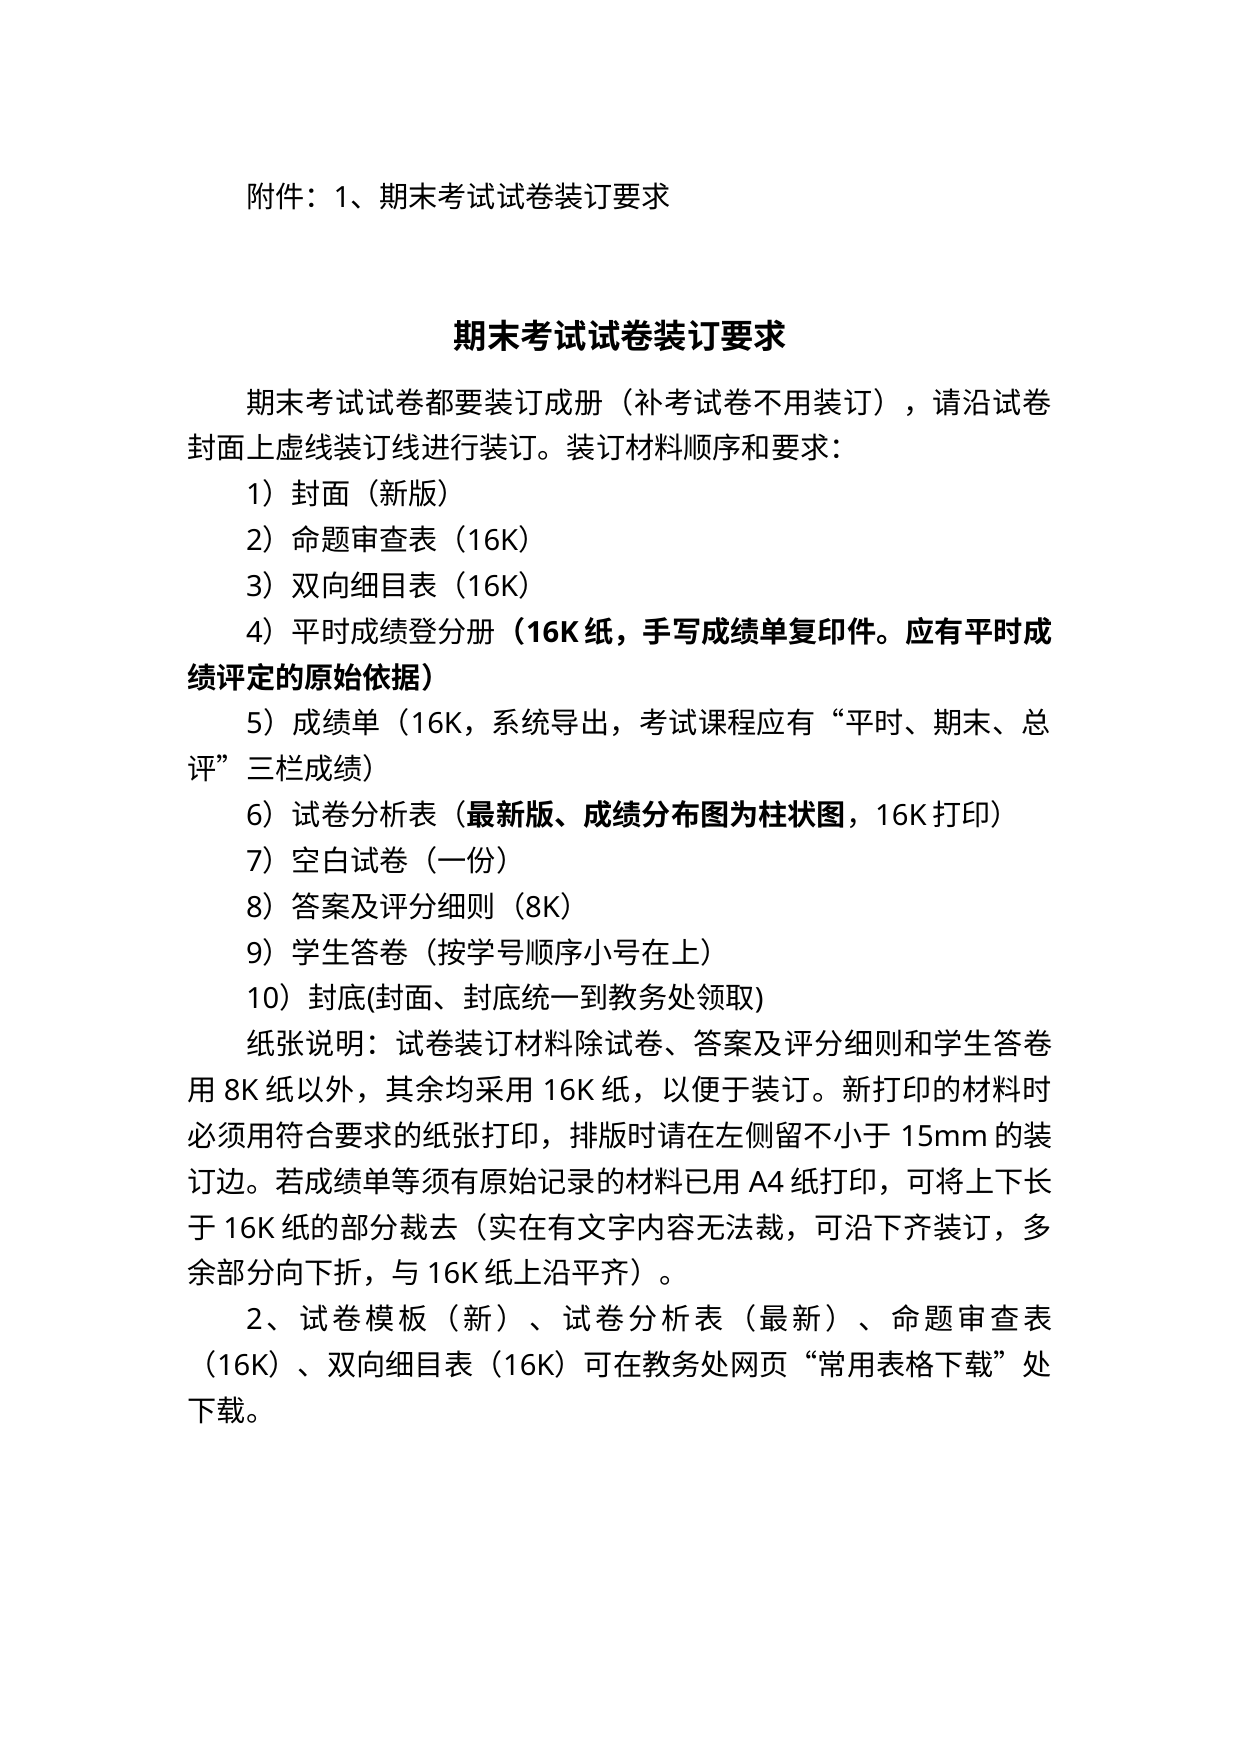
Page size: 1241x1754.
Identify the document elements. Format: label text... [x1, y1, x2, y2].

text 附件：1、期末考试试卷装订要求 [187, 162, 1053, 227]
text 2、试卷模板（新）、试卷分析表（最新）、命题审查表（16K）、双向细目表（16K）可在教务处网页“常用表格下载”处下载。 [187, 1293, 1053, 1431]
text 期末考试试卷都要装订成册（补考试卷不用装订），请沿试卷封面上虚线装订线进行装订。装订材料顺序和要求： [187, 376, 1053, 468]
text 8）答案及评分细则（8K） [187, 881, 1053, 926]
text 1）封面（新版） [187, 468, 1053, 514]
text 3）双向细目表（16K） [187, 560, 1053, 606]
text 9）学生答卷（按学号顺序小号在上） [187, 926, 1053, 972]
text 4）平时成绩登分册（16K纸，手写成绩单复印件。应有平时成绩评定的原始依据） [187, 606, 1053, 697]
text 2）命题审查表（16K） [187, 514, 1053, 560]
text 5）成绩单（16K，系统导出，考试课程应有“平时、期末、总评”三栏成绩） [187, 697, 1053, 789]
text 纸张说明：试卷装订材料除试卷、答案及评分细则和学生答卷用8K纸以外，其余均采用16K纸，以便于装订。新打印的材料时必须用符合要求的纸张打印，排版时请在左侧留不小于的装订边。若成绩单等须有原始记录的材料已用A4纸打印，可将上下长于16K纸的部分裁去（实在有文字内容无法裁，可沿下齐装订，多余部分向下折，与16K纸上沿平齐）。 [187, 1018, 1053, 1293]
text 期末考试试卷装订要求 [187, 302, 1053, 367]
text 10）封底(封面、封底统一到教务处领取) [187, 972, 1053, 1018]
text 6）试卷分析表（最新版、成绩分布图为柱状图，16K打印） [187, 789, 1053, 835]
text 7）空白试卷（一份） [187, 835, 1053, 881]
